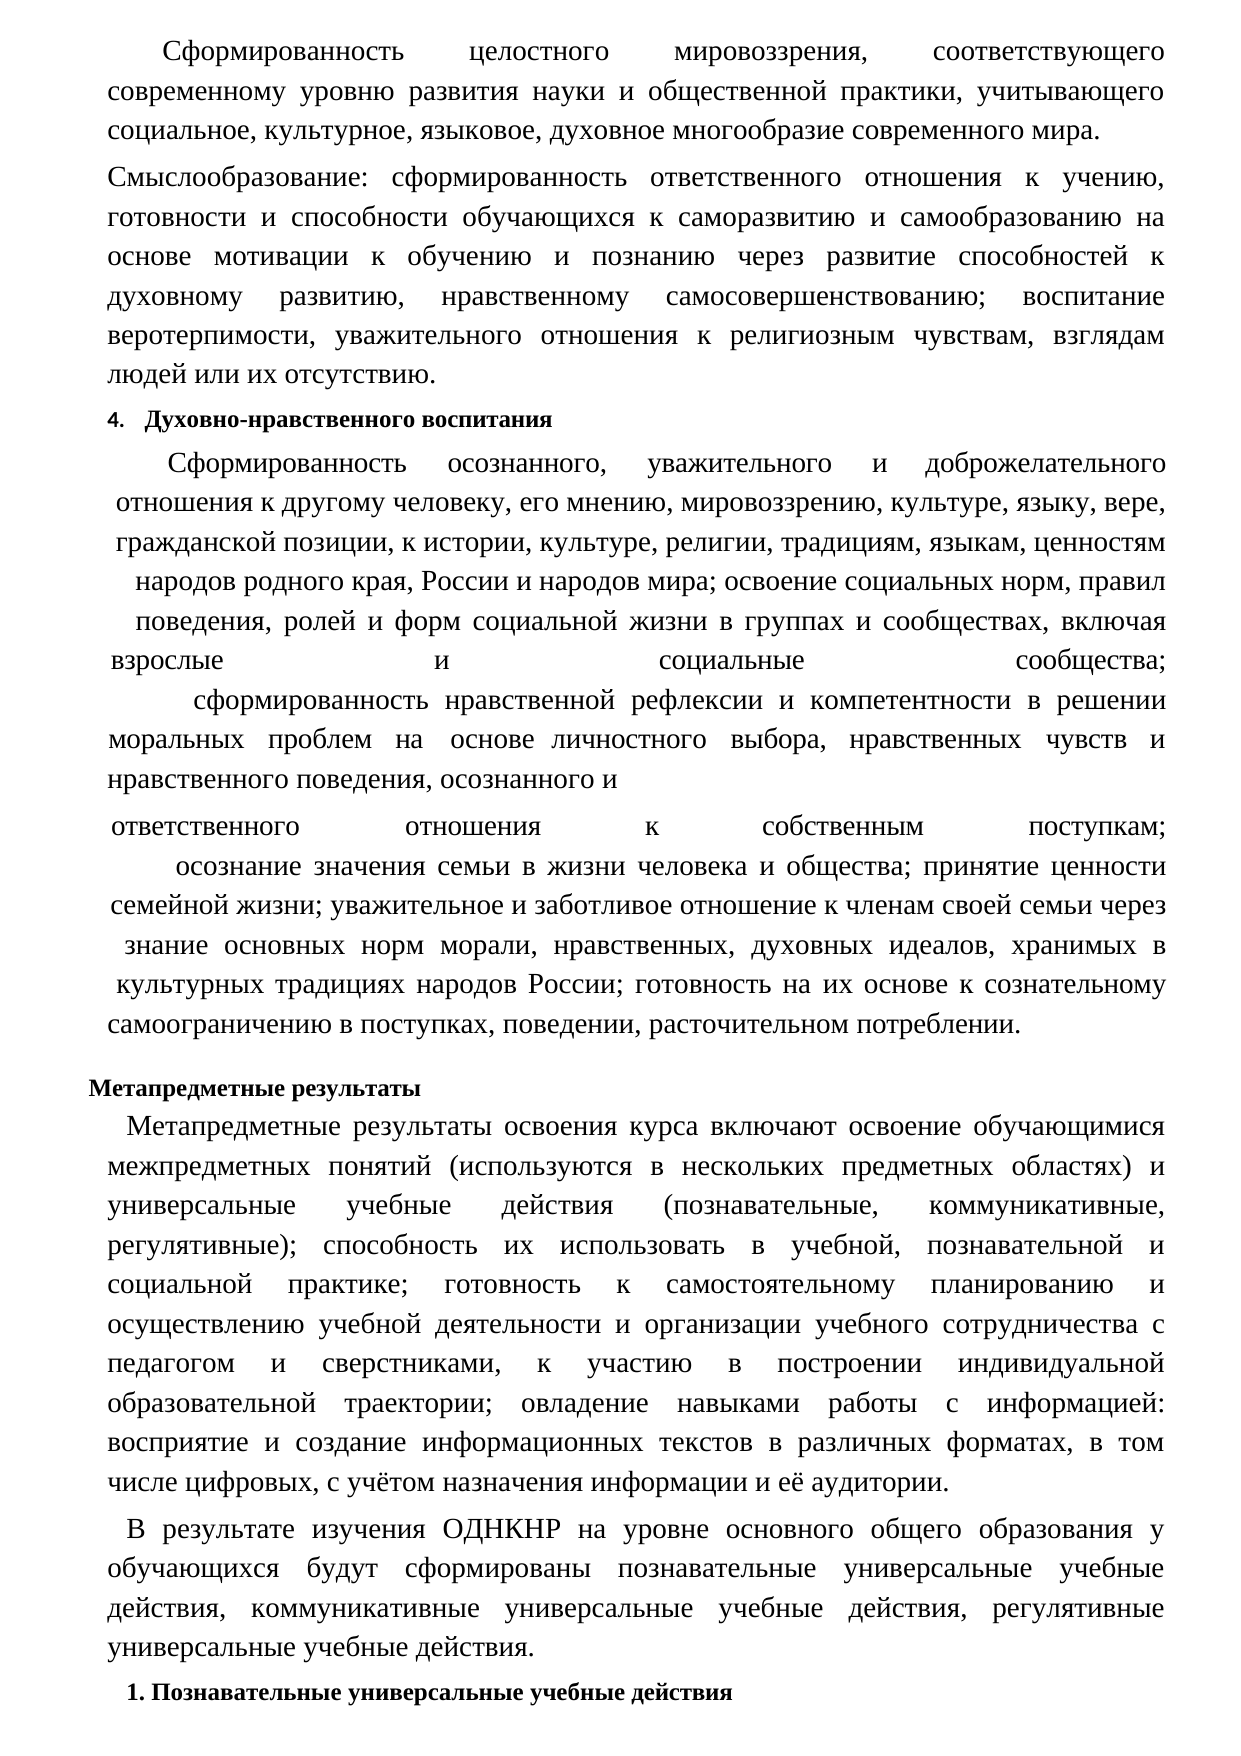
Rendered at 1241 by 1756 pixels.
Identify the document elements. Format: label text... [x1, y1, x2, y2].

list Духовно-нравственного воспитания [107, 404, 1188, 433]
text В результате изучения ОДНКНР на уровне основного общего образования у обучающихся будут сформированы познавательные универсальные учебные действия, коммуникативные универсальные учебные действия, регулятивные универсальные учебные действия. [107, 1511, 1165, 1663]
list Познавательные универсальные учебные действия [126, 1677, 1188, 1706]
text Метапредметные результаты [88, 1073, 1188, 1102]
text ответственного отношения к собственным поступкам; осознание значения семьи в жизни человека и общества; принятие ценности семейной жизни; уважительное и заботливое отношение к членам своей семьи через знание основных норм морали, нравственных, духовных идеалов, хранимых в культурных традициях народов России; готовность на их основе к сознательному [107, 808, 1166, 1000]
text самоограничению в поступках, поведении, расточительном потреблении. [107, 1006, 1188, 1039]
text Смыслообразование: сформированность ответственного отношения к учению, готовности и способности обучающихся к саморазвитию и самообразованию на основе мотивации к обучению и познанию через развитие способностей к духовному развитию, нравственному самосовершенствованию; воспитание веротерпимости, уважительного отношения к религиозным чувствам, взглядам людей или их отсутствию. [107, 159, 1166, 390]
text Сформированность целостного мировоззрения, соответствующего современному уровню развития науки и общественной практики, учитывающего социальное, культурное, языковое, духовное многообразие современного мира. [107, 33, 1165, 146]
text Метапредметные результаты освоения курса включают освоение обучающимися межпредметных понятий (используются в нескольких предметных областях) и универсальные учебные действия (познавательные, коммуникативные, регулятивные); способность их использовать в учебной, познавательной и социальной практике; готовность к самостоятельному планированию и осуществлению учебной деятельности и организации учебного сотрудничества с педагогом и сверстниками, к участию в построении индивидуальной образовательной траектории; овладение навыками работы с информацией: восприятие и создание информационных текстов в различных форматах, в том числе цифровых, с учётом назначения информации и её аудитории. [107, 1108, 1166, 1497]
text Сформированность осознанного, уважительного и доброжелательного отношения к другому человеку, его мнению, мировоззрению, культуре, языку, вере, гражданской позиции, к истории, культуре, религии, традициям, языкам, ценностям народов родного края, России и народов мира; освоение социальных норм, правил поведения, ролей и форм социальной жизни в группах и сообществах, включая взрослые и социальные сообщества; сформированность нравственной рефлексии и компетентности в решении моральных проблем на основе личностного выбора, нравственных чувств и [107, 445, 1166, 755]
text нравственного поведения, осознанного и [107, 761, 1188, 794]
